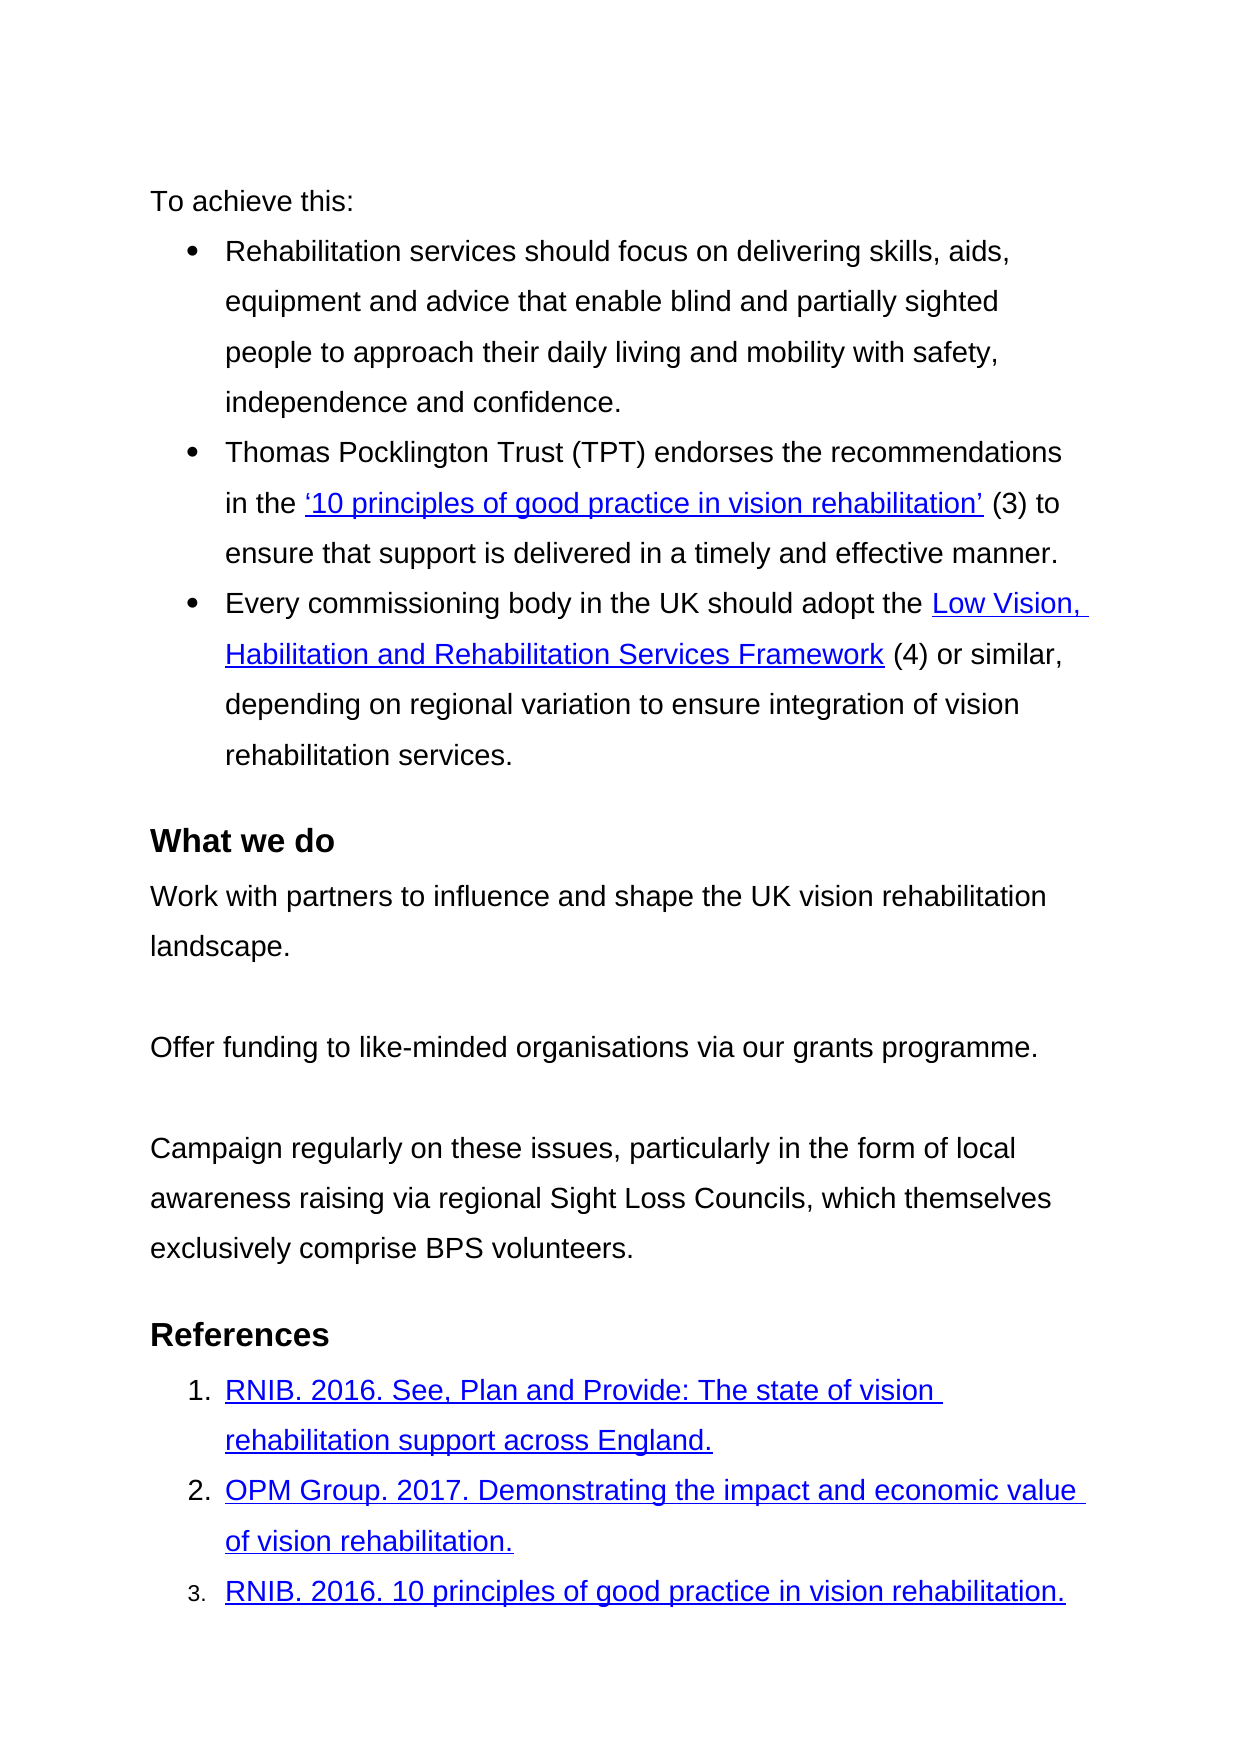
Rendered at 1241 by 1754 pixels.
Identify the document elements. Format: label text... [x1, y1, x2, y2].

text Work with partners to influence and shape the UK vision rehabilitation landscape. [150, 879, 1090, 963]
text Offer funding to like-minded organisations via our grants programme. [150, 1030, 1090, 1063]
subtitle References [150, 1315, 1090, 1353]
list Rehabilitation services should focus on delivering skills, aids, equipment and advice that enable blind and partially sighted people to approach their daily living and mobility with safety, independence and confidence. [187, 234, 1090, 418]
list OPM Group. 2017. Demonstrating the impact and economic value of vision rehabilitation. [187, 1473, 1090, 1557]
list RNIB. 2016. 10 principles of good practice in vision rehabilitation. [187, 1574, 1090, 1607]
list RNIB. 2016. See, Plan and Provide: The state of vision rehabilitation support across England. [187, 1373, 1090, 1457]
list Thomas Pocklington Trust (TPT) endorses the recommendations in the ‘10 principles of good practice in vision rehabilitation’ (3) to ensure that support is delivered in a timely and effective manner. [187, 435, 1090, 570]
subtitle What we do [150, 821, 1090, 860]
text To achieve this: [150, 183, 1090, 217]
text Campaign regularly on these issues, particularly in the form of local awareness raising via regional Sight Loss Councils, which themselves exclusively comprise BPS volunteers. [150, 1131, 1090, 1265]
list Every commissioning body in the UK should adopt the Low Vision, Habilitation and Rehabilitation Services Framework (4) or similar, depending on regional variation to ensure integration of vision rehabilitation services. [187, 586, 1090, 771]
